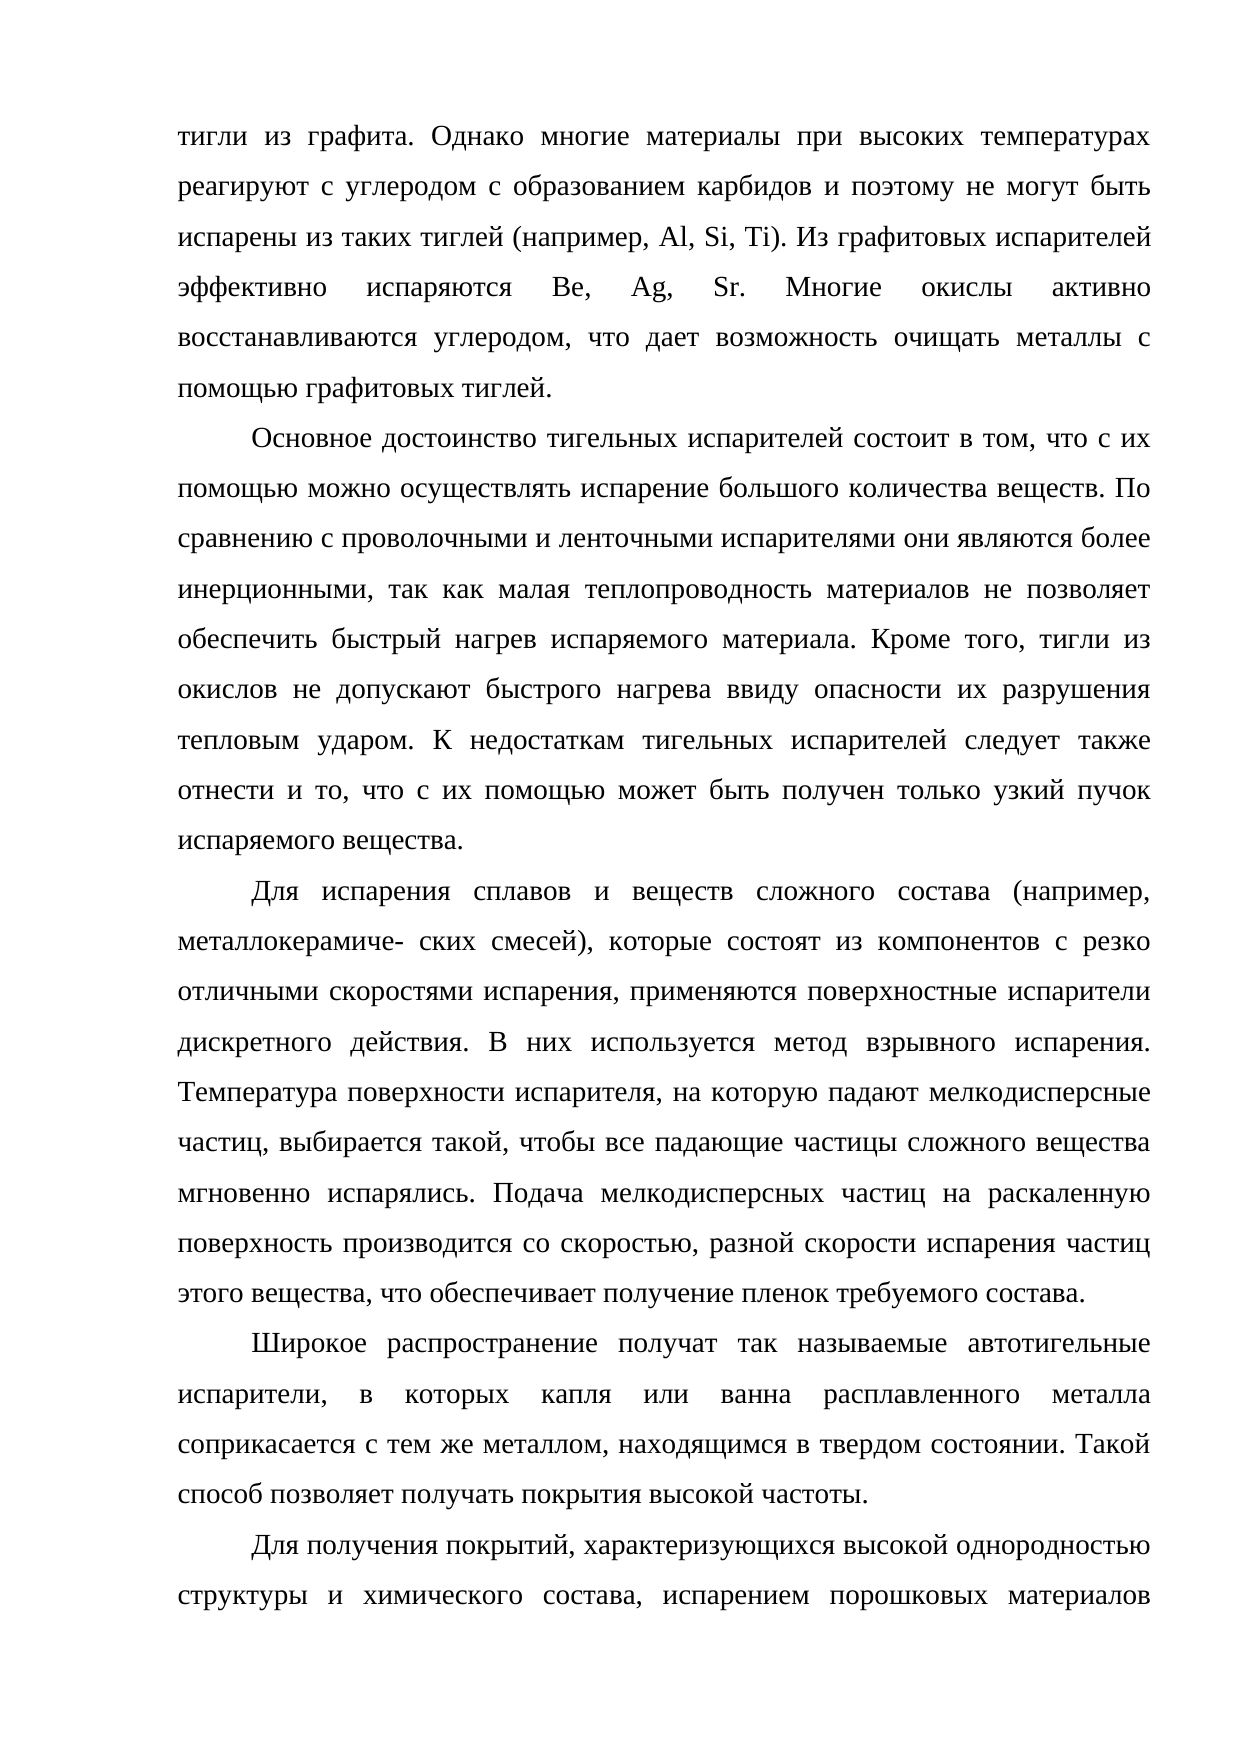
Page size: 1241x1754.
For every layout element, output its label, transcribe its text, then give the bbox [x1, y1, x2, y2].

text Основное достоинство тигельных испарителей состоит в том, что с их помощью можно осуществлять испарение большого количества веществ. По сравнению с проволочными и ленточными испарителями они являются более инерционными, так как малая теплопроводность материалов не позволяет обеспечить быстрый нагрев испаряемого материала. Кроме того, тигли из окислов не допускают быстрого нагрева ввиду опасности их разрушения тепловым ударом. К недостаткам тигельных испарителей следует также отнести и то, что с их помощью может быть получен только узкий пучок испаряемого вещества. [177, 420, 1152, 856]
text Широкое распространение получат так называемые автотигельные испарители, в которых капля или ванна расплавленного металла соприкасается с тем же металлом, находящимся в твердом состоянии. Такой способ позволяет получать покрытия высокой частоты. [177, 1326, 1152, 1510]
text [177, 1527, 1152, 1611]
text Для испарения сплавов и веществ сложного состава (например, металлокерамиче- ских смесей), которые состоят из компонентов с резко отличными скоростями испарения, применяются поверхностные испарители дискретного действия. В них используется метод взрывного испарения. Температура поверхности испарителя, на которую падают мелкодисперсные частиц, выбирается такой, чтобы все падающие частицы сложного вещества мгновенно испарялись. Подача мелкодисперсных частиц на раскаленную поверхность производится со скоростью, разной скорости испарения частиц этого вещества, что обеспечивает получение пленок требуемого состава. [177, 873, 1152, 1309]
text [177, 118, 1152, 403]
